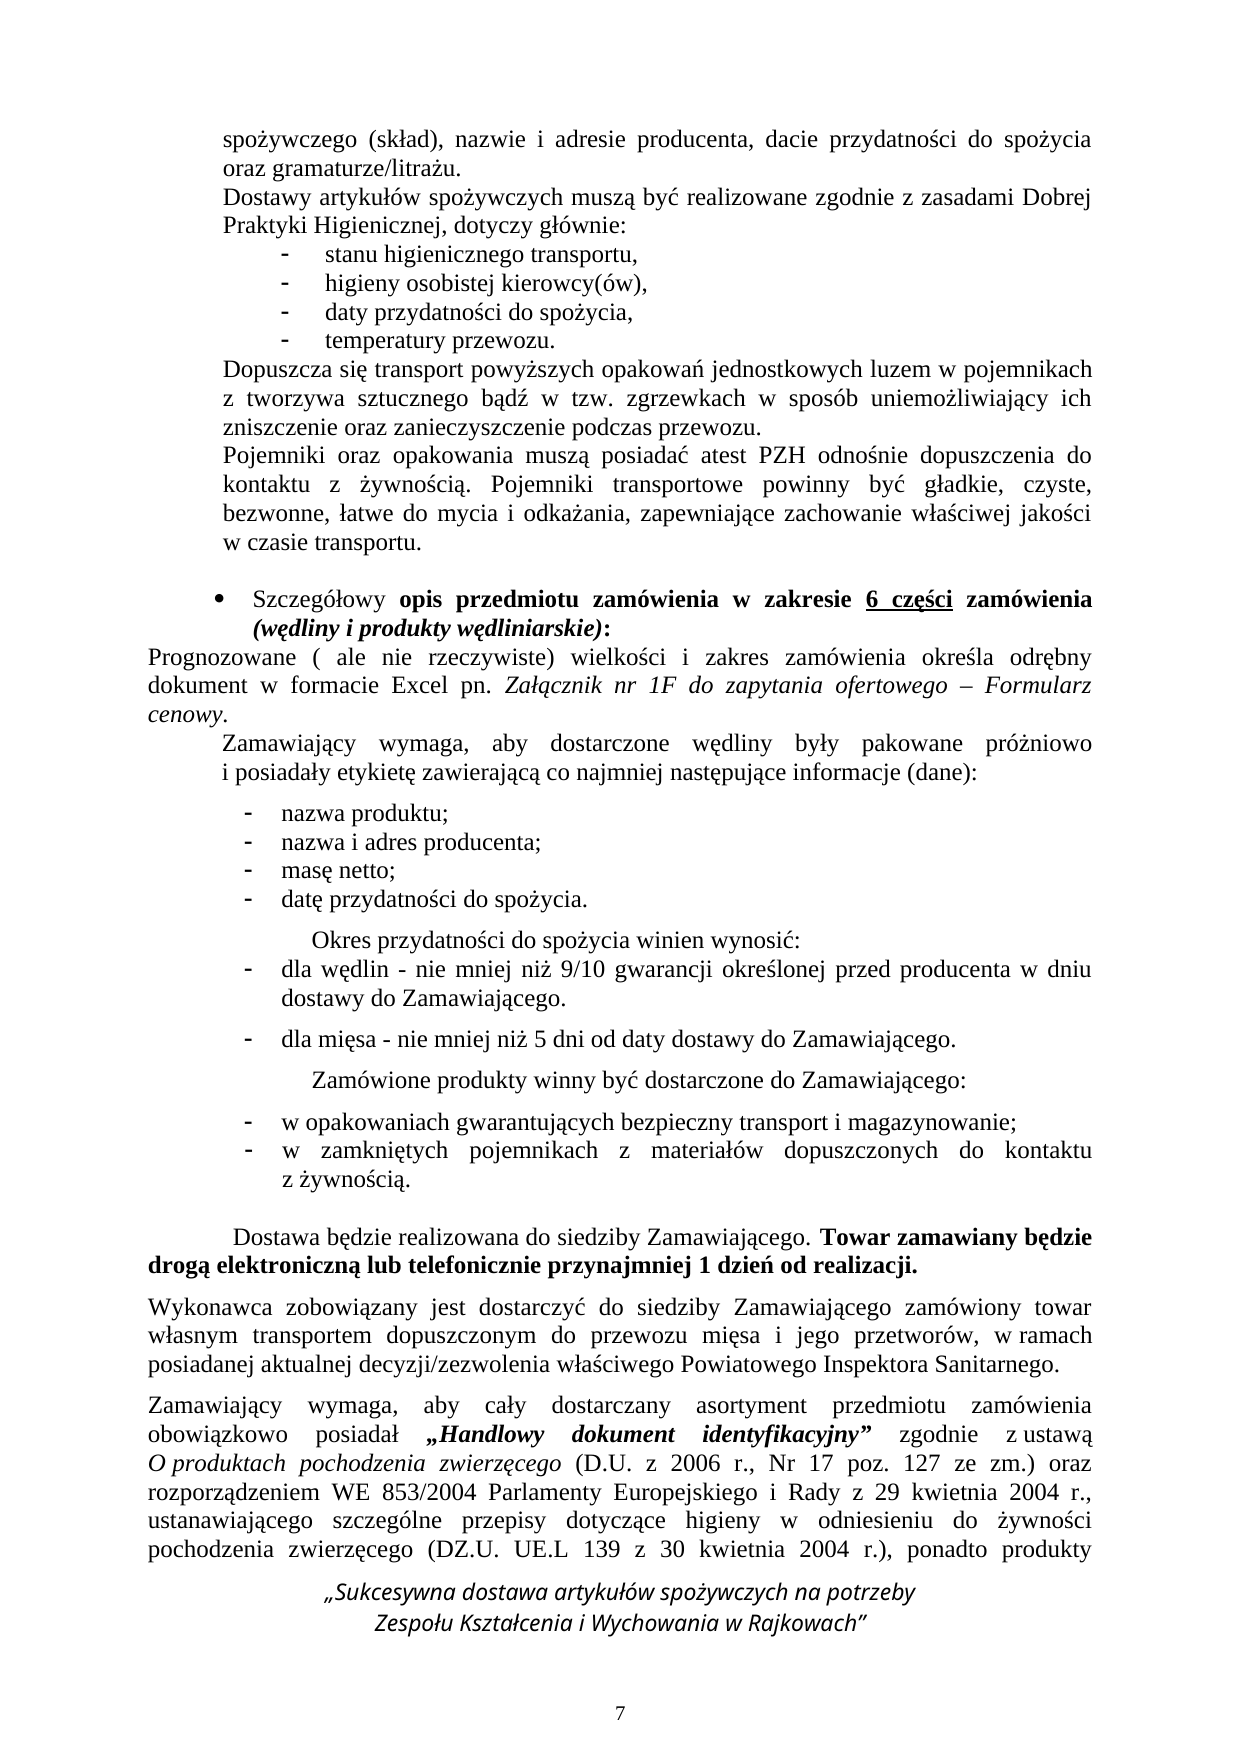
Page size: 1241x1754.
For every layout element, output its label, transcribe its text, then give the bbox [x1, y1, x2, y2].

text Dopuszcza się transport powyższych opakowań jednostkowych luzem w pojemnikach z tworzywa sztucznego bądź w tzw. zgrzewkach w sposób uniemożliwiający ich zniszczenie oraz zanieczyszczenie podczas przewozu. [223, 354, 1092, 440]
list datę przydatności do spożycia. [244, 884, 1092, 913]
list nazwa produktu; [244, 798, 1092, 827]
list Zamówione produkty winny być dostarczone do Zamawiającego: [311, 1065, 1092, 1094]
text Dostawa będzie realizowana do siedziby Zamawiającego. Towar zamawiany będzie drogą elektroniczną lub telefonicznie przynajmniej 1 dzień od realizacji. [148, 1222, 1092, 1279]
list w zamkniętych pojemnikach z materiałów dopuszczonych do kontaktu z żywnością. [244, 1135, 1092, 1193]
text Prognozowane ( ale nie rzeczywiste) wielkości i zakres zamówienia określa odrębny dokument w formacie Excel pn. Załącznik nr 1F do zapytania ofertowego – Formularz cenowy. [148, 642, 1092, 728]
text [148, 1390, 1092, 1563]
list dla mięsa - nie mniej niż 5 dni od daty dostawy do Zamawiającego. [244, 1024, 1092, 1053]
text Zamawiający wymaga, aby dostarczone wędliny były pakowane próżniowo i posiadały etykietę zawierającą co najmniej następujące informacje (dane): [222, 728, 1092, 785]
list nazwa i adres producenta; [244, 827, 1092, 855]
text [223, 124, 1092, 182]
list Okres przydatności do spożycia winien wynosić: [311, 925, 1092, 954]
list temperatury przewozu. [281, 325, 1092, 354]
list dla wędlin - nie mniej niż 9/10 gwarancji określonej przed producenta w dniu dostawy do Zamawiającego. [244, 954, 1092, 1012]
list higieny osobistej kierowcy(ów), [281, 268, 1092, 297]
text Dostawy artykułów spożywczych muszą być realizowane zgodnie z zasadami Dobrej Praktyki Higienicznej, dotyczy głównie: [223, 182, 1092, 239]
list daty przydatności do spożycia, [281, 297, 1092, 325]
list masę netto; [244, 855, 1092, 884]
list stanu higienicznego transportu, [281, 239, 1092, 268]
text Pojemniki oraz opakowania muszą posiadać atest PZH odnośnie dopuszczenia do kontaktu z żywnością. Pojemniki transportowe powinny być gładkie, czyste, bezwonne, łatwe do mycia i odkażania, zapewniające zachowanie właściwej jakości w czasie transportu. [223, 440, 1092, 555]
list w opakowaniach gwarantujących bezpieczny transport i magazynowanie; [244, 1107, 1092, 1135]
list Szczegółowy opis przedmiotu zamówienia w zakresie 6 części zamówienia (wędliny i produkty wędliniarskie): [215, 584, 1092, 642]
text Wykonawca zobowiązany jest dostarczyć do siedziby Zamawiającego zamówiony towar własnym transportem dopuszczonym do przewozu mięsa i jego przetworów, w ramach posiadanej aktualnej decyzji/zezwolenia właściwego Powiatowego Inspektora Sanitarnego. [148, 1292, 1092, 1378]
